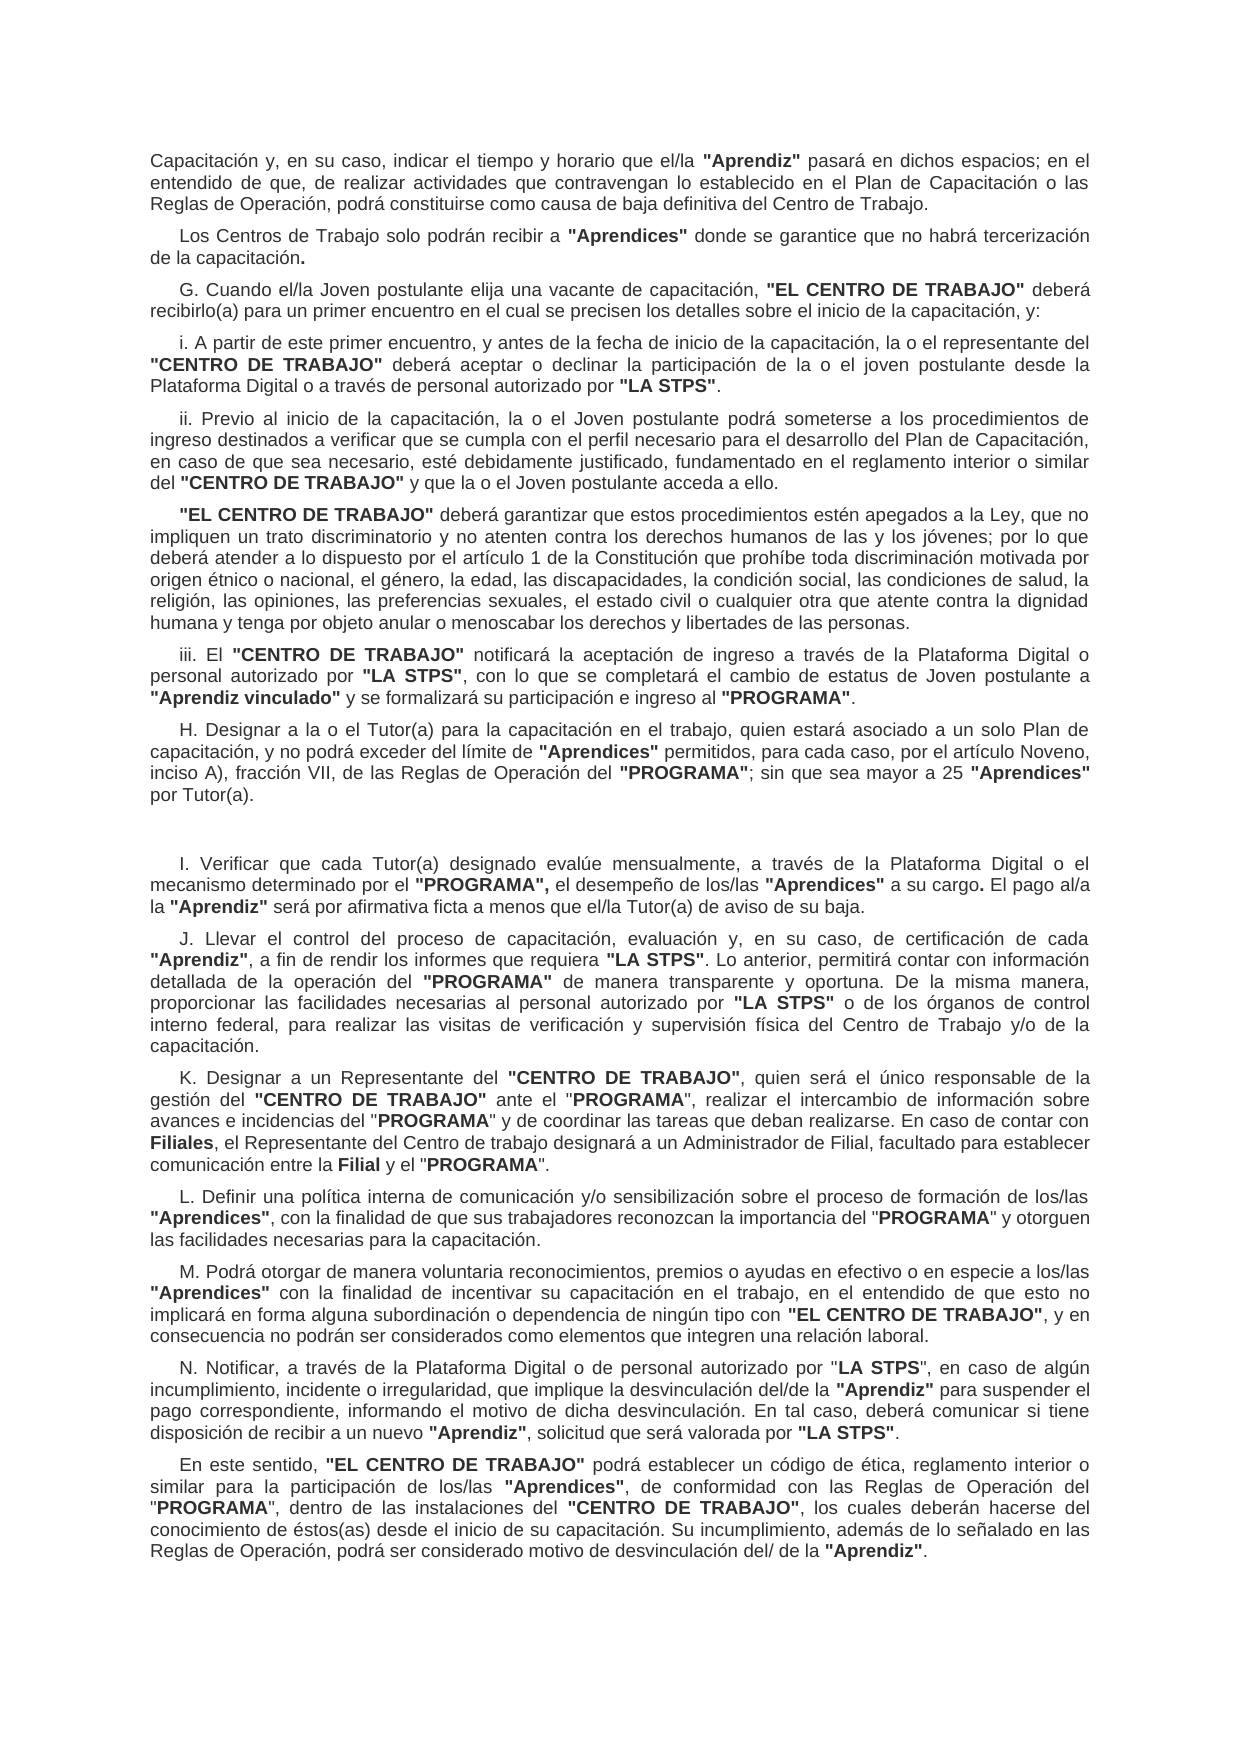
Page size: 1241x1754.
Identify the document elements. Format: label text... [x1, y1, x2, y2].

text i. A partir de este primer encuentro, y antes de la fecha de inicio de la capacitación, la o el representante del "CENTRO DE TRABAJO" deberá aceptar o declinar la participación de la o el joven postulante desde la Plataforma Digital o a través de personal autorizado por "LA STPS". [150, 332, 1090, 397]
text ii. Previo al inicio de la capacitación, la o el Joven postulante podrá someterse a los procedimientos de ingreso destinados a verificar que se cumpla con el perfil necesario para el desarrollo del Plan de Capacitación, en caso de que sea necesario, esté debidamente justificado, fundamentado en el reglamento interior o similar del "CENTRO DE TRABAJO" y que la o el Joven postulante acceda a ello. [150, 407, 1090, 493]
text M. Podrá otorgar de manera voluntaria reconocimientos, premios o ayudas en efectivo o en especie a los/las "Aprendices" con la finalidad de incentivar su capacitación en el trabajo, en el entendido de que esto no implicará en forma alguna subordinación o dependencia de ningún tipo con "EL CENTRO DE TRABAJO", y en consecuencia no podrán ser considerados como elementos que integren una relación laboral. [150, 1261, 1090, 1347]
text L. Definir una política interna de comunicación y/o sensibilización sobre el proceso de formación de los/las "Aprendices", con la finalidad de que sus trabajadores reconozcan la importancia del "PROGRAMA" y otorguen las facilidades necesarias para la capacitación. [150, 1185, 1090, 1250]
text G. Cuando el/la Joven postulante elija una vacante de capacitación, "EL CENTRO DE TRABAJO" deberá recibirlo(a) para un primer encuentro en el cual se precisen los detalles sobre el inicio de la capacitación, y: [150, 279, 1090, 322]
text "EL CENTRO DE TRABAJO" deberá garantizar que estos procedimientos estén apegados a la Ley, que no impliquen un trato discriminatorio y no atenten contra los derechos humanos de las y los jóvenes; por lo que deberá atender a lo dispuesto por el artículo 1 de la Constitución que prohíbe toda discriminación motivada por origen étnico o nacional, el género, la edad, las discapacidades, la condición social, las condiciones de salud, la religión, las opiniones, las preferencias sexuales, el estado civil o cualquier otra que atente contra la dignidad humana y tenga por objeto anular o menoscabar los derechos y libertades de las personas. [150, 504, 1090, 633]
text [150, 150, 1090, 215]
text Los Centros de Trabajo solo podrán recibir a "Aprendices" donde se garantice que no habrá tercerización de la capacitación. [150, 225, 1090, 268]
text iii. El "CENTRO DE TRABAJO" notificará la aceptación de ingreso a través de la Plataforma Digital o personal autorizado por "LA STPS", con lo que se completará el cambio de estatus de Joven postulante a "Aprendiz vinculado" y se formalizará su participación e ingreso al "PROGRAMA". [150, 644, 1090, 708]
text En este sentido, "EL CENTRO DE TRABAJO" podrá establecer un código de ética, reglamento interior o similar para la participación de los/las "Aprendices", de conformidad con las Reglas de Operación del "PROGRAMA", dentro de las instalaciones del "CENTRO DE TRABAJO", los cuales deberán hacerse del conocimiento de éstos(as) desde el inicio de su capacitación. Su incumplimiento, además de lo señalado en las Reglas de Operación, podrá ser considerado motivo de desvinculación del/ de la "Aprendiz". [150, 1454, 1090, 1562]
text K. Designar a un Representante del "CENTRO DE TRABAJO", quien será el único responsable de la gestión del "CENTRO DE TRABAJO" ante el "PROGRAMA", realizar el intercambio de información sobre avances e incidencias del "PROGRAMA" y de coordinar las tareas que deban realizarse. En caso de contar con Filiales, el Representante del Centro de trabajo designará a un Administrador de Filial, facultado para establecer comunicación entre la Filial y el "PROGRAMA". [150, 1067, 1090, 1175]
text I. Verificar que cada Tutor(a) designado evalúe mensualmente, a través de la Plataforma Digital o el mecanismo determinado por el "PROGRAMA", el desempeño de los/las "Aprendices" a su cargo. El pago al/a la "Aprendiz" será por afirmativa ficta a menos que el/la Tutor(a) de aviso de su baja. [150, 852, 1090, 917]
text N. Notificar, a través de la Plataforma Digital o de personal autorizado por "LA STPS", en caso de algún incumplimiento, incidente o irregularidad, que implique la desvinculación del/de la "Aprendiz" para suspender el pago correspondiente, informando el motivo de dicha desvinculación. En tal caso, deberá comunicar si tiene disposición de recibir a un nuevo "Aprendiz", solicitud que será valorada por "LA STPS". [150, 1357, 1090, 1443]
text H. Designar a la o el Tutor(a) para la capacitación en el trabajo, quien estará asociado a un solo Plan de capacitación, y no podrá exceder del límite de "Aprendices" permitidos, para cada caso, por el artículo Noveno, inciso A), fracción VII, de las Reglas de Operación del "PROGRAMA"; sin que sea mayor a 25 "Aprendices" por Tutor(a). [150, 719, 1090, 805]
text J. Llevar el control del proceso de capacitación, evaluación y, en su caso, de certificación de cada "Aprendiz", a fin de rendir los informes que requiera "LA STPS". Lo anterior, permitirá contar con información detallada de la operación del "PROGRAMA" de manera transparente y oportuna. De la misma manera, proporcionar las facilidades necesarias al personal autorizado por "LA STPS" o de los órganos de control interno federal, para realizar las visitas de verificación y supervisión física del Centro de Trabajo y/o de la capacitación. [150, 927, 1090, 1057]
